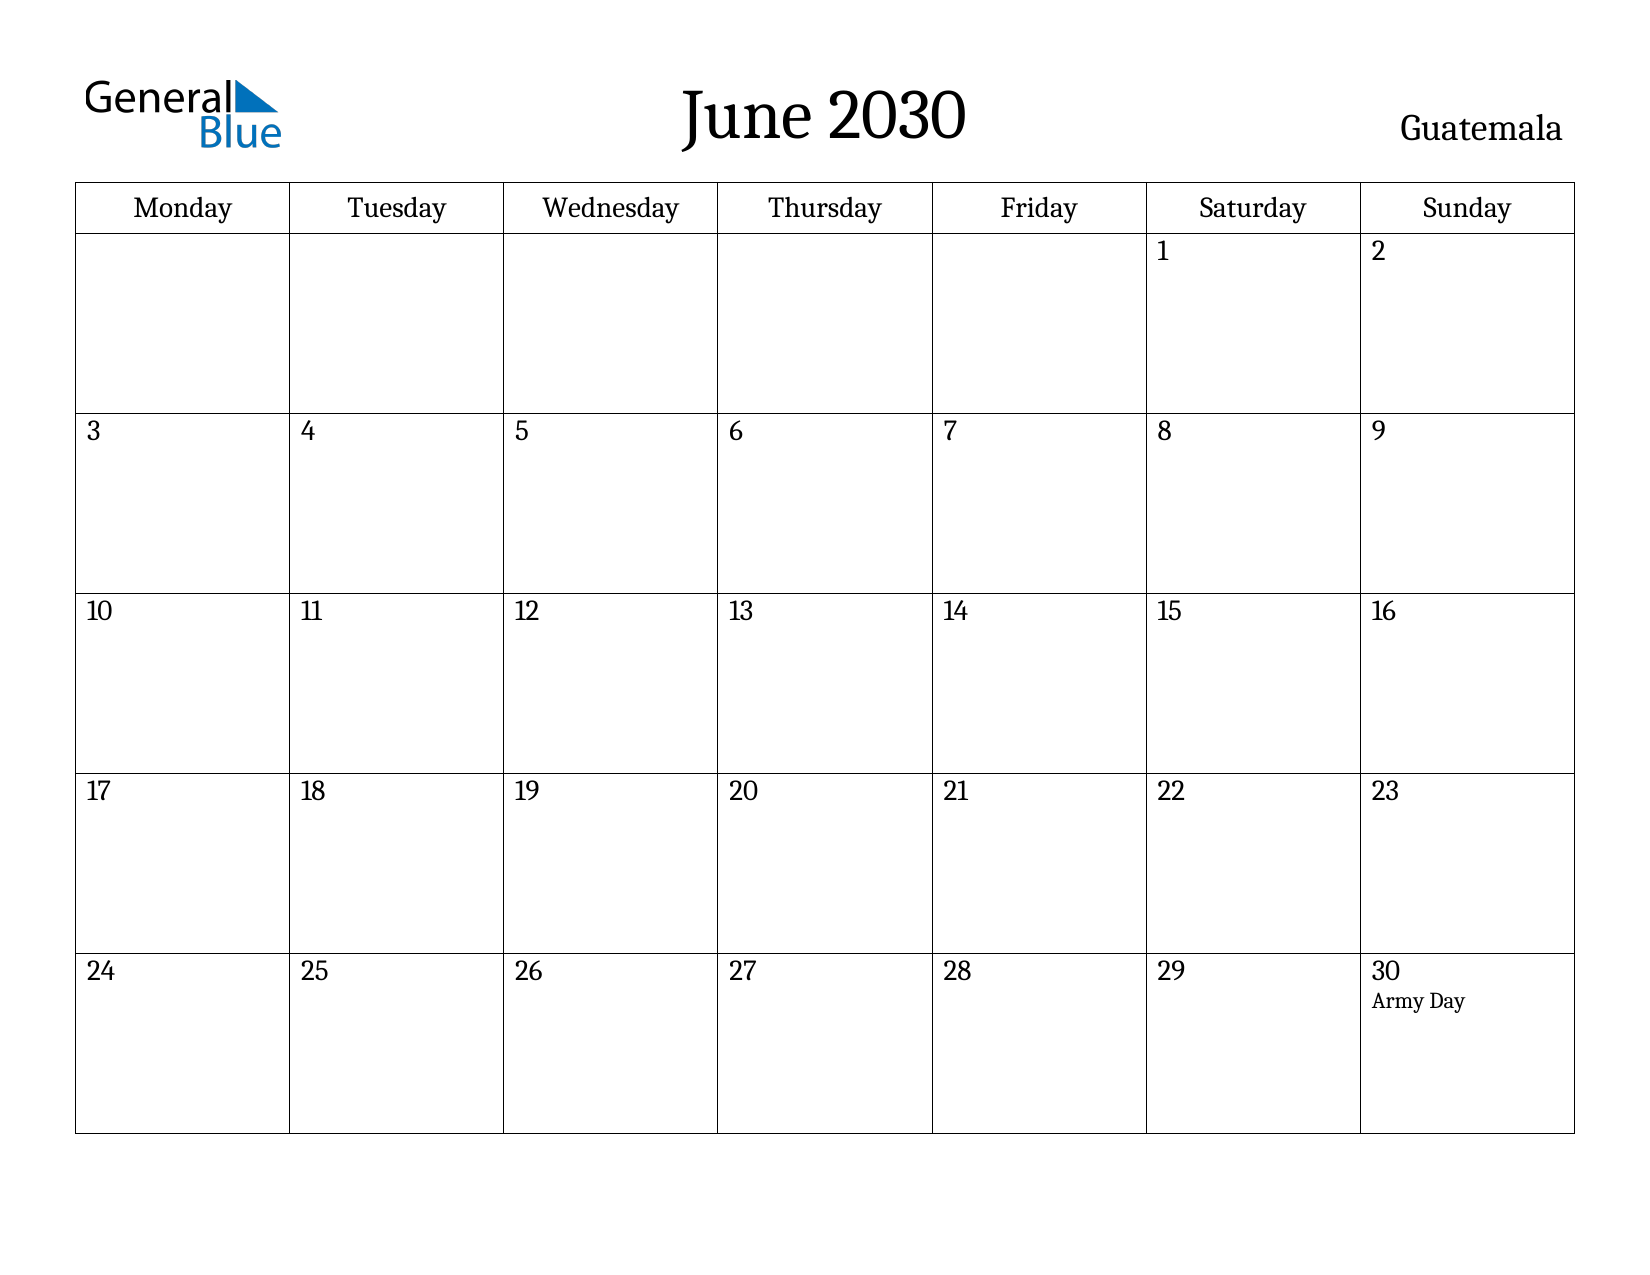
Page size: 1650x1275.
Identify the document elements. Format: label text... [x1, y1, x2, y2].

table_cell Army Day [1361, 988, 1574, 1133]
table_cell [504, 988, 717, 1133]
table_cell Saturday [1147, 183, 1360, 233]
table_cell [933, 234, 1146, 267]
table_cell [290, 988, 503, 1133]
table_cell 24 [76, 954, 289, 987]
table_cell [718, 627, 932, 773]
table_cell 10 [76, 594, 289, 627]
table_cell 15 [1147, 594, 1360, 627]
table_cell 22 [1147, 774, 1360, 807]
table_cell Monday [76, 183, 289, 233]
table_cell [718, 808, 932, 953]
table_cell [933, 627, 1146, 773]
table_cell 8 [1147, 414, 1360, 447]
table_cell [718, 234, 932, 267]
table_cell [504, 267, 717, 413]
table_cell 13 [718, 594, 932, 627]
table_cell [76, 448, 289, 593]
table_cell 7 [933, 414, 1146, 447]
table_cell 19 [504, 774, 717, 807]
table_cell [504, 808, 717, 953]
table_header June 2030 [504, 75, 1146, 182]
table_cell 3 [76, 414, 289, 447]
table_cell 23 [1361, 774, 1574, 807]
table_cell [718, 448, 932, 593]
table_cell [1361, 448, 1574, 593]
table_cell 14 [933, 594, 1146, 627]
table_cell 26 [504, 954, 717, 987]
table_header [76, 75, 503, 182]
table_cell [76, 988, 289, 1133]
table_header Guatemala [1146, 75, 1574, 182]
table_cell [290, 808, 503, 953]
table_cell [1147, 448, 1360, 593]
table_cell [504, 627, 717, 773]
table_cell [1147, 988, 1360, 1133]
table_cell 6 [718, 414, 932, 447]
table_cell [290, 267, 503, 413]
table_cell [290, 448, 503, 593]
table_cell [933, 448, 1146, 593]
table_cell 2 [1361, 234, 1574, 267]
table_cell 21 [933, 774, 1146, 807]
table_cell [290, 627, 503, 773]
picture [86, 80, 281, 148]
table_cell 30 [1361, 954, 1574, 987]
table_cell [76, 808, 289, 953]
table_cell [1361, 267, 1574, 413]
table_cell [76, 267, 289, 413]
table_cell [933, 267, 1146, 413]
table_cell 25 [290, 954, 503, 987]
table_cell [76, 627, 289, 773]
table_cell [1147, 267, 1360, 413]
table_cell [504, 234, 717, 267]
table_cell 20 [718, 774, 932, 807]
table_cell 29 [1147, 954, 1360, 987]
table_cell [1361, 808, 1574, 953]
table_cell 11 [290, 594, 503, 627]
table_cell Sunday [1361, 183, 1574, 233]
table_cell 1 [1147, 234, 1360, 267]
table_cell 27 [718, 954, 932, 987]
table_cell 17 [76, 774, 289, 807]
table_cell 4 [290, 414, 503, 447]
table_cell 5 [504, 414, 717, 447]
table_cell Wednesday [504, 183, 717, 233]
table_cell [1147, 808, 1360, 953]
table_cell [290, 234, 503, 267]
table_cell Thursday [718, 183, 932, 233]
table_cell [718, 988, 932, 1133]
table_cell 16 [1361, 594, 1574, 627]
table_cell 9 [1361, 414, 1574, 447]
table_cell 12 [504, 594, 717, 627]
table_cell 28 [933, 954, 1146, 987]
table_cell 18 [290, 774, 503, 807]
table_cell [933, 988, 1146, 1133]
table_cell [504, 448, 717, 593]
table_cell [718, 267, 932, 413]
table_cell [76, 234, 289, 267]
table_cell Friday [933, 183, 1146, 233]
table_cell Tuesday [290, 183, 503, 233]
table_cell [933, 808, 1146, 953]
table_cell [1361, 627, 1574, 773]
table_cell [1147, 627, 1360, 773]
